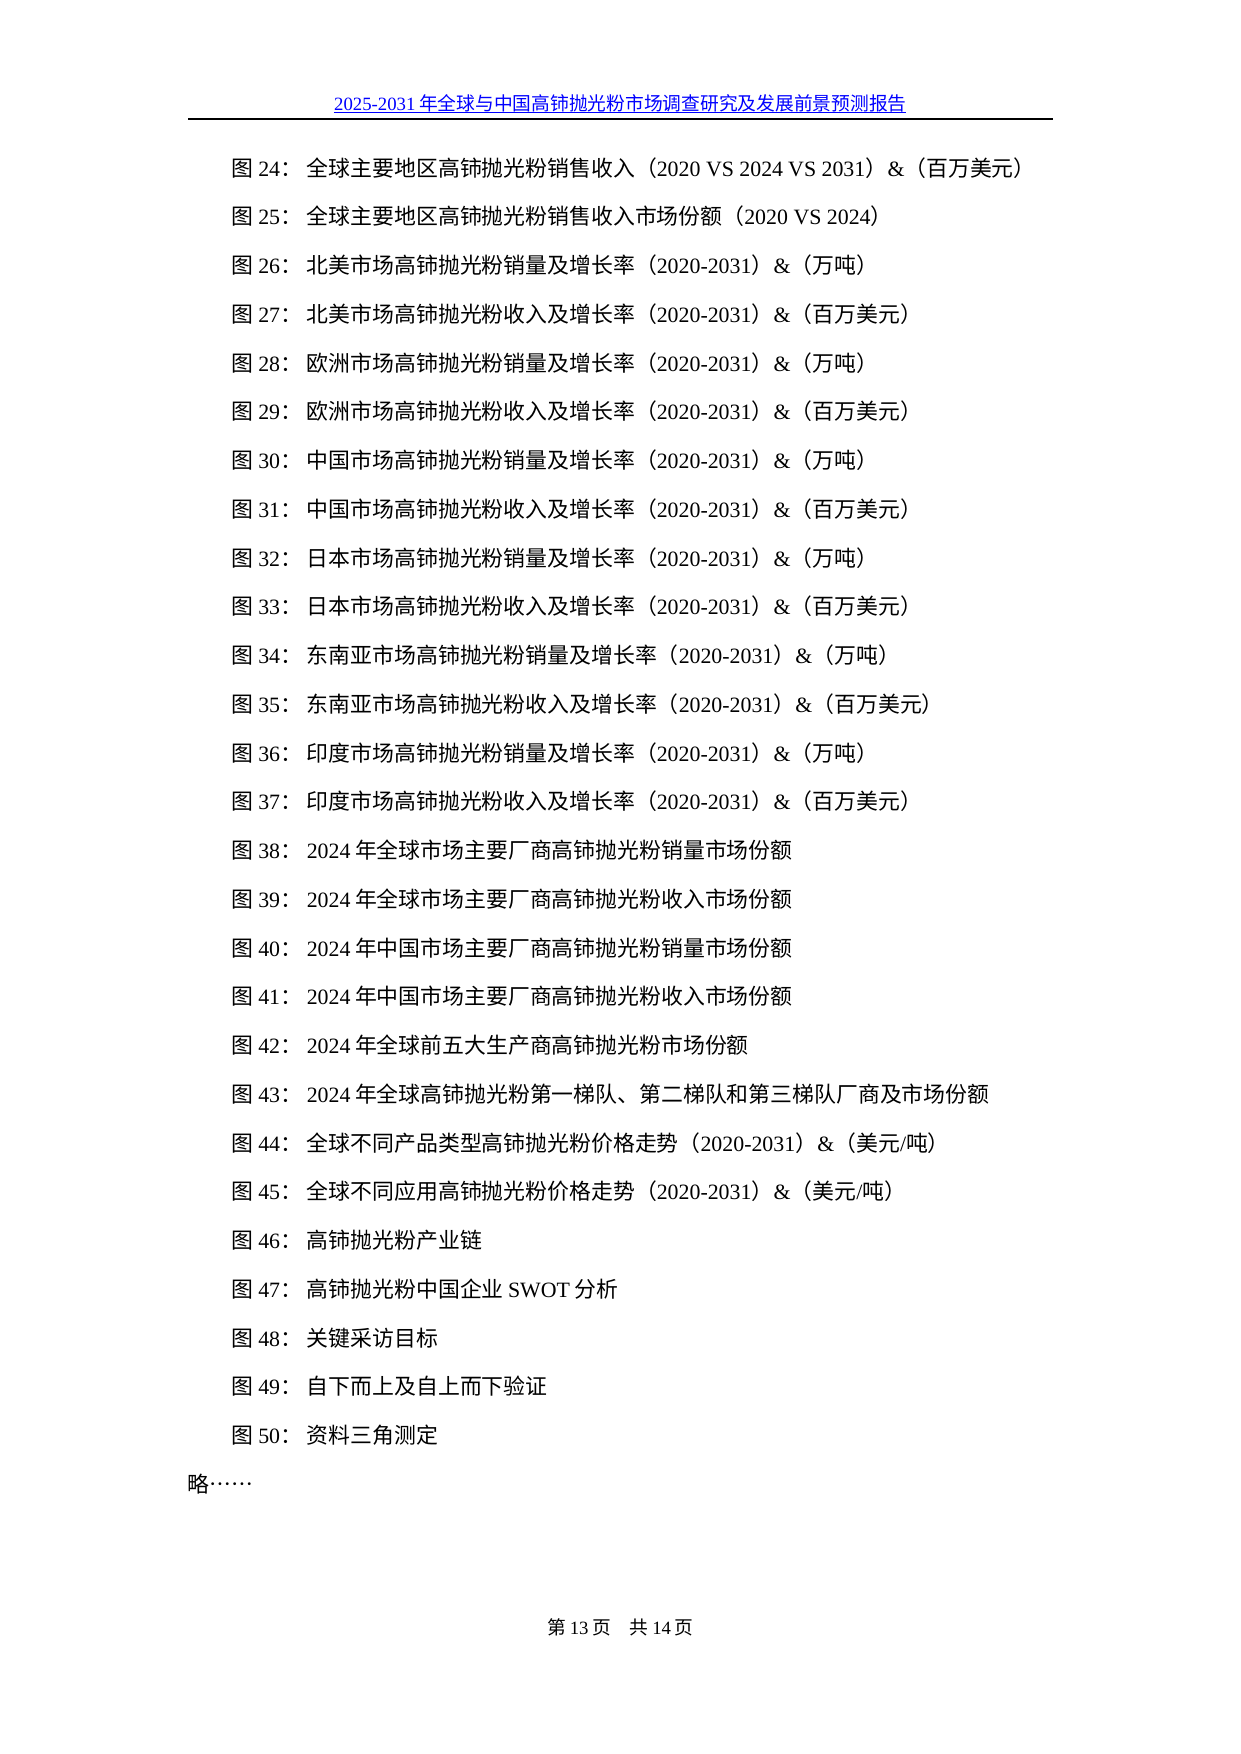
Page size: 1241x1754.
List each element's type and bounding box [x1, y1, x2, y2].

text [187, 150, 1053, 1499]
